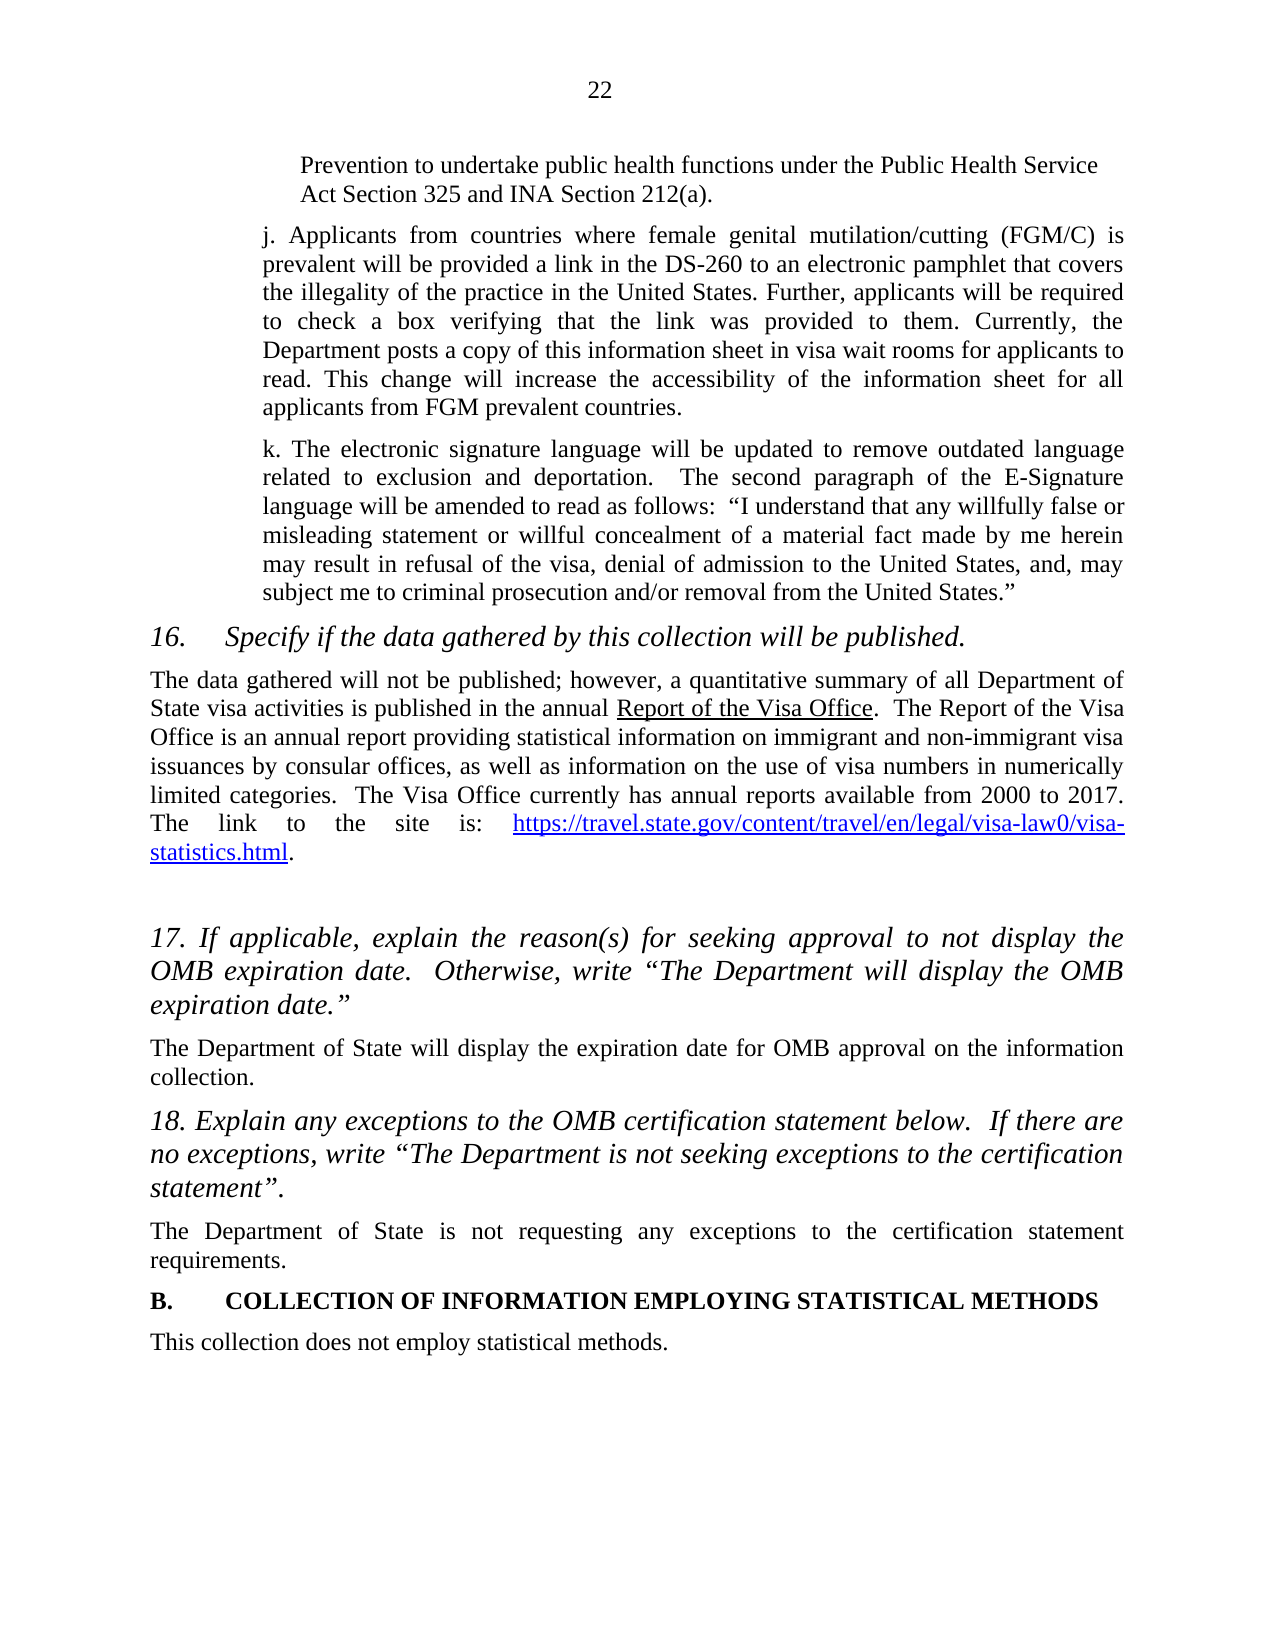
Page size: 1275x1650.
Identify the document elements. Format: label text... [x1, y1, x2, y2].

text j. Applicants from countries where female genital mutilation/cutting (FGM/C) is prevalent will be provided a link in the DS-260 to an electronic pamphlet that covers the illegality of the practice in the United States. Further, applicants will be required to check a box verifying that the link was provided to them. Currently, the Department posts a copy of this information sheet in visa wait rooms for applicants to read. This change will increase the accessibility of the information sheet for all applicants from FGM prevalent countries. [262, 220, 1125, 421]
text This collection does not employ statistical methods. [150, 1327, 1125, 1356]
text 17. If applicable, explain the reason(s) for seeking approval to not display the OMB expiration date. Otherwise, write “The Department will display the OMB expiration date.” [150, 920, 1125, 1020]
text k. The electronic signature language will be updated to remove outdated language related to exclusion and deportation. The second paragraph of the E-Signature language will be amended to read as follows: “I understand that any willfully false or misleading statement or willful concealment of a material fact made by me herein may result in refusal of the visa, denial of admission to the United States, and, may subject me to criminal prosecution and/or removal from the United States.” [262, 434, 1125, 606]
subtitle B. COLLECTION OF INFORMATION EMPLOYING STATISTICAL METHODS [150, 1286, 1125, 1315]
text The Department of State will display the expiration date for OMB approval on the information collection. [150, 1033, 1125, 1090]
text The data gathered will not be published; however, a quantitative summary of all Department of State visa activities is published in the annual Report of the Visa Office. The Report of the Visa Office is an annual report providing statistical information on immigrant and non-immigrant visa issuances by consular offices, as well as information on the use of visa numbers in numerically limited categories. The Visa Office currently has annual reports available from 2000 to 2017. The link to the site is: https://travel.state.gov/content/travel/en/legal/visa-law0/visa-statistics.html. [150, 665, 1125, 866]
text 18. Explain any exceptions to the OMB certification statement below. If there are no exceptions, write “The Department is not seeking exceptions to the certification statement”. [150, 1103, 1125, 1203]
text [300, 150, 1125, 207]
list Specify if the data gathered by this collection will be published. [150, 619, 1125, 652]
text The Department of State is not requesting any exceptions to the certification statement requirements. [150, 1216, 1125, 1273]
